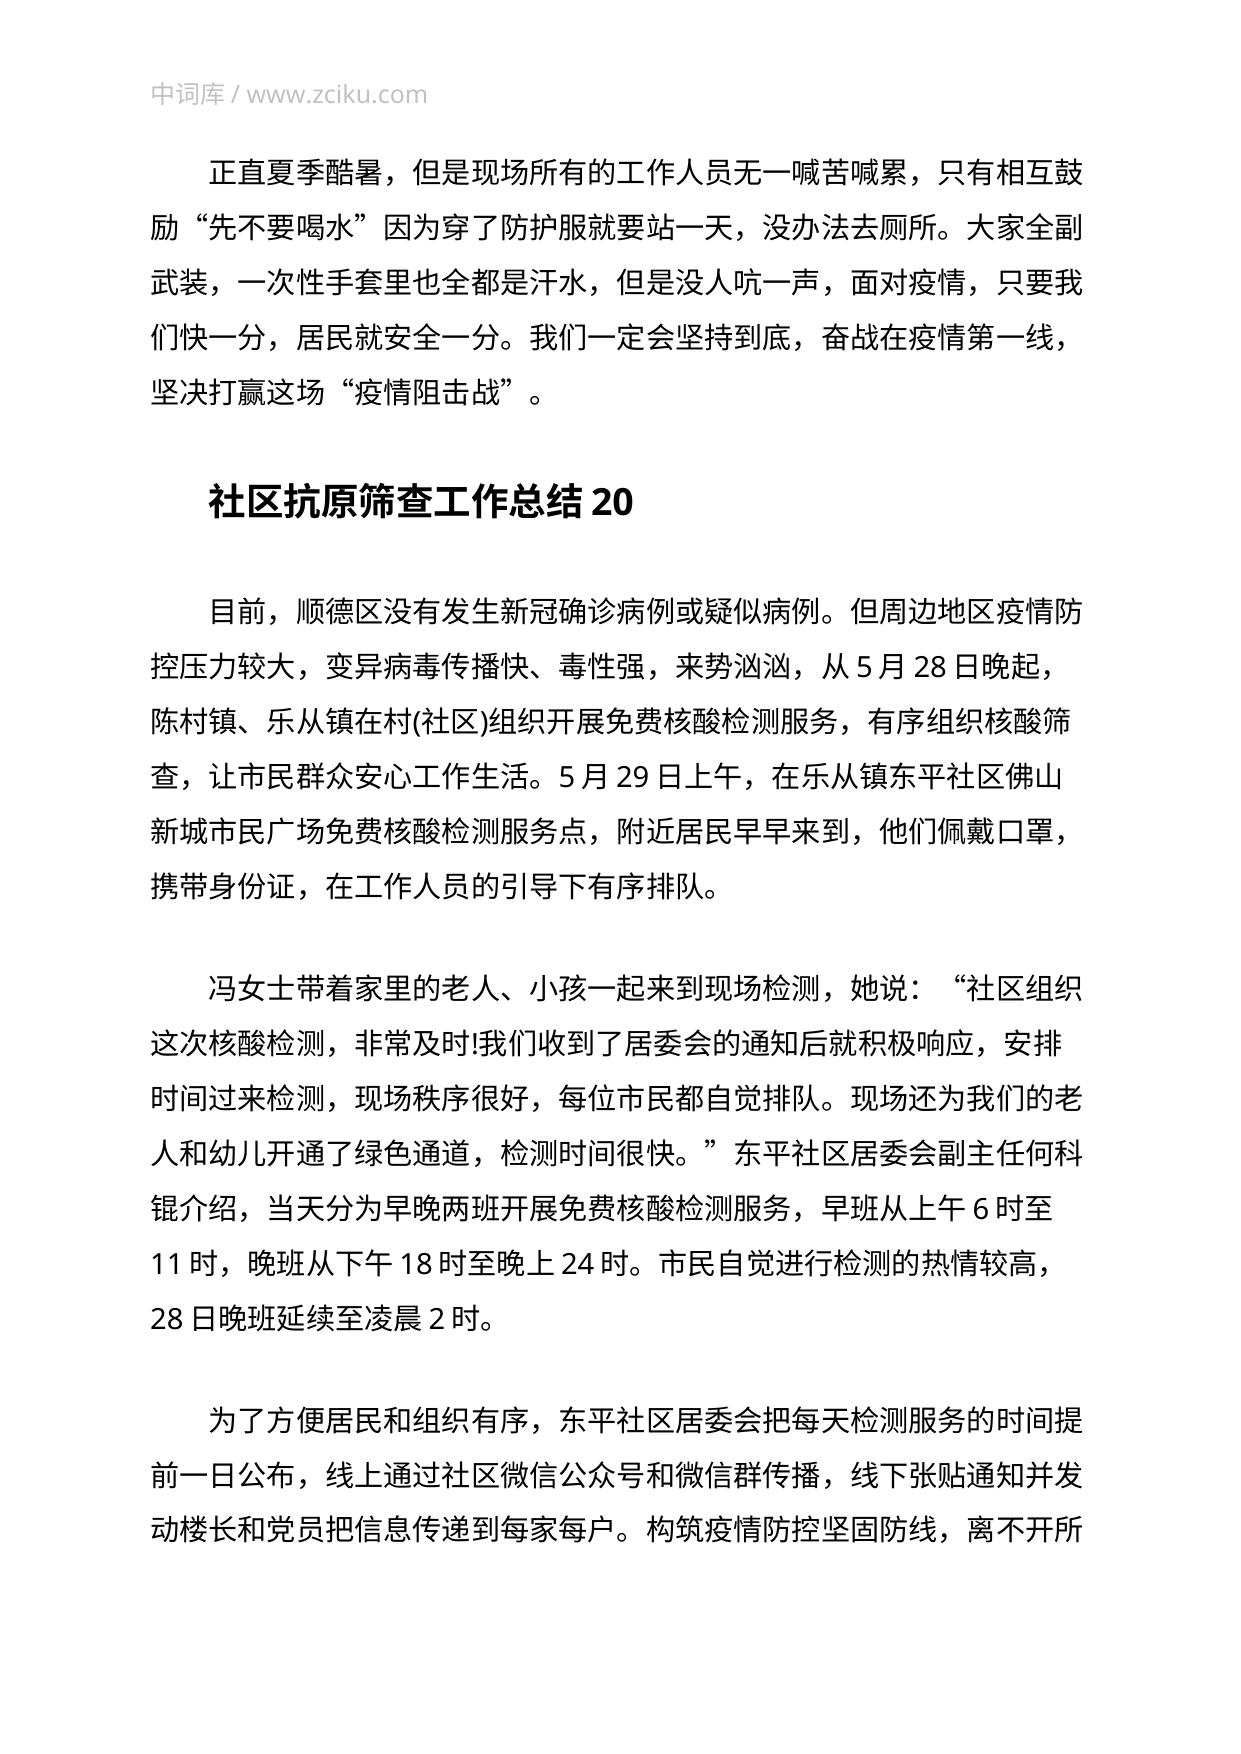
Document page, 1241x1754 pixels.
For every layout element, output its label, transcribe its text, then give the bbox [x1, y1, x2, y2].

text 社区抗原筛查工作总结20 [150, 471, 1090, 526]
text 正直夏季酷暑，但是现场所有的工作人员无一喊苦喊累，只有相互鼓励“先不要喝水”因为穿了防护服就要站一天，没办法去厕所。大家全副武装，一次性手套里也全都是汗水，但是没人吭一声，面对疫情，只要我们快一分，居民就安全一分。我们一定会坚持到底，奋战在疫情第一线，坚决打赢这场“疫情阻击战”。 [150, 150, 1090, 412]
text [150, 1397, 1090, 1549]
text 冯女士带着家里的老人、小孩一起来到现场检测，她说：“社区组织这次核酸检测，非常及时!我们收到了居委会的通知后就积极响应，安排时间过来检测，现场秩序很好，每位市民都自觉排队。现场还为我们的老人和幼儿开通了绿色通道，检测时间很快。”东平社区居委会副主任何科锟介绍，当天分为早晚两班开展免费核酸检测服务，早班从上午6时至11时，晚班从下午18时至晚上24时。市民自觉进行检测的热情较高，28日晚班延续至凌晨2时。 [150, 966, 1090, 1338]
text 目前，顺德区没有发生新冠确诊病例或疑似病例。但周边地区疫情防控压力较大，变异病毒传播快、毒性强，来势汹汹，从5月28日晚起，陈村镇、乐从镇在村(社区)组织开展免费核酸检测服务，有序组织核酸筛查，让市民群众安心工作生活。5月29日上午，在乐从镇东平社区佛山新城市民广场免费核酸检测服务点，附近居民早早来到，他们佩戴口罩，携带身份证，在工作人员的引导下有序排队。 [150, 589, 1090, 906]
